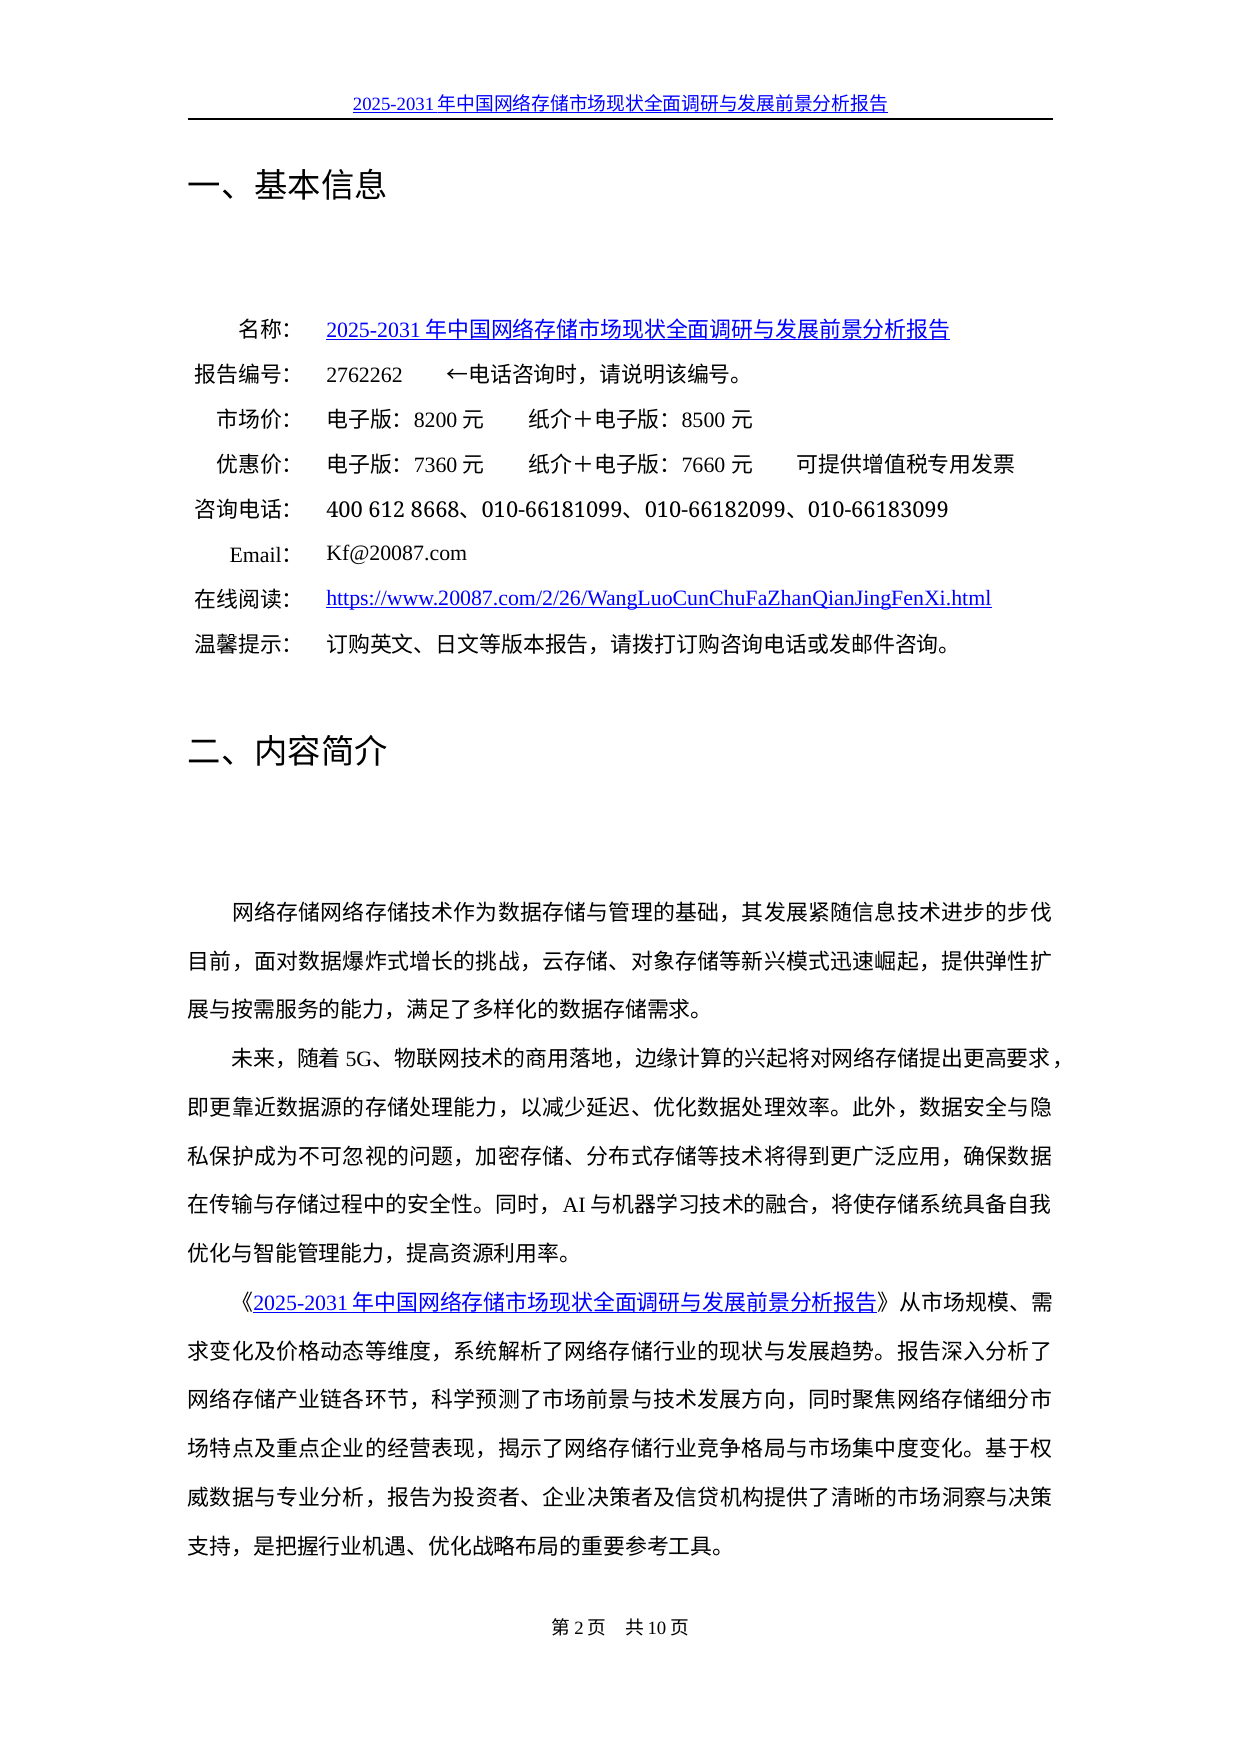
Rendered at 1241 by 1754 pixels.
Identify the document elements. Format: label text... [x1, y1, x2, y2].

table_cell Email： [167, 537, 315, 582]
table_cell [315, 582, 1073, 627]
table_header 名称： [167, 312, 315, 357]
table_cell 在线阅读： [167, 582, 315, 627]
table_cell 优惠价： [167, 447, 315, 492]
table_header 2025-2031年中国网络存储市场现状全面调研与发展前景分析报告 [315, 312, 1073, 357]
table_cell 市场价： [167, 402, 315, 447]
title 一、基本信息 [187, 150, 1053, 215]
table_cell 温馨提示： [167, 627, 315, 672]
table_cell 2762262 ←电话咨询时，请说明该编号。 [315, 357, 1073, 402]
table_cell 报告编号： [167, 357, 315, 402]
table_cell 电子版：7360 元 纸介＋电子版：7660 元 可提供增值税专用发票 [315, 447, 1073, 492]
title 二、内容简介 [187, 717, 1053, 782]
table_cell 电子版：8200 元 纸介＋电子版：8500 元 [315, 402, 1073, 447]
table_cell 订购英文、日文等版本报告，请拨打订购咨询电话或发邮件咨询。 [315, 627, 1073, 672]
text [187, 894, 1053, 1561]
table_cell 400 612 8668、010-66181099、010-66182099、010-66183099 [315, 492, 1073, 537]
table_cell 咨询电话： [167, 492, 315, 537]
table_cell Kf@20087.com [315, 537, 1073, 582]
